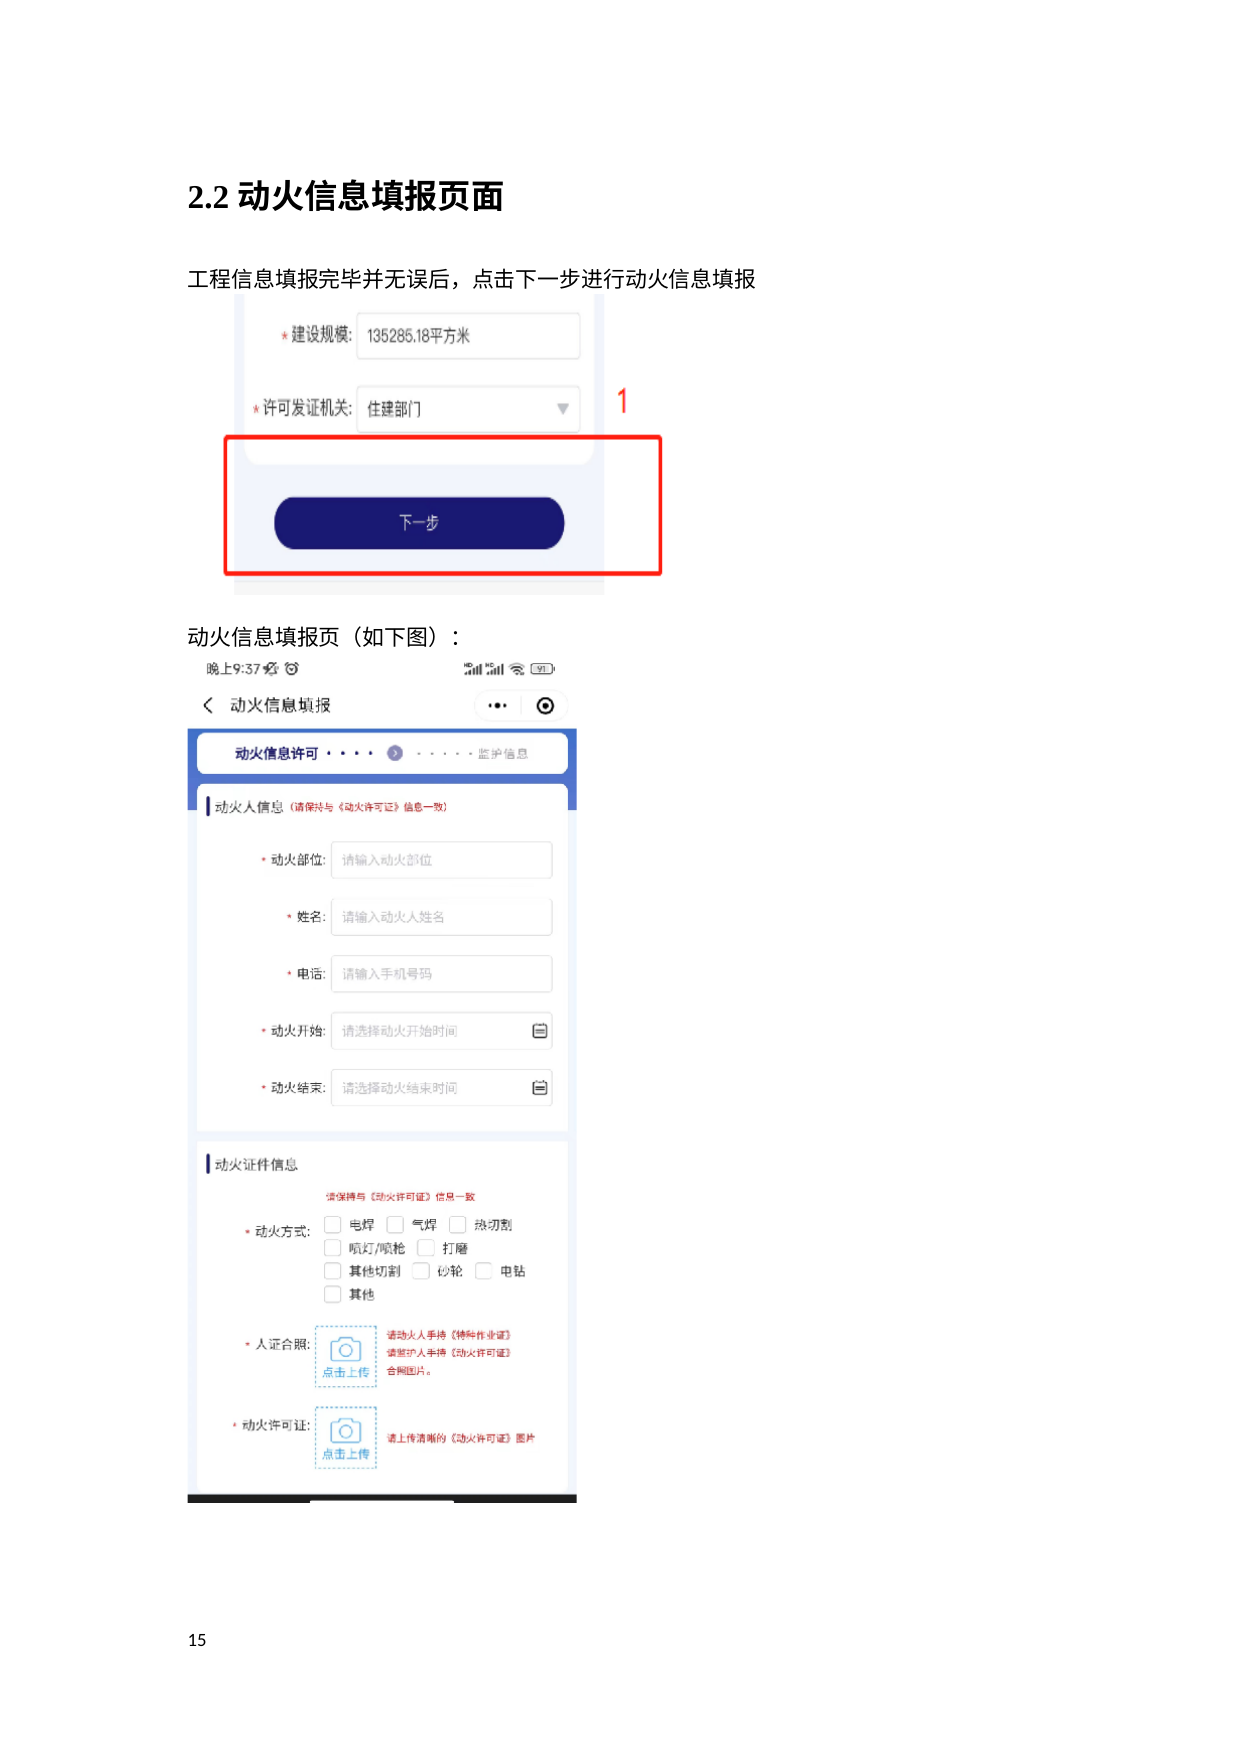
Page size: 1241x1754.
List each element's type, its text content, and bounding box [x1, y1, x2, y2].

picture [187, 294, 797, 595]
picture [187, 651, 577, 1503]
subtitle 2.2 动火信息填报页面 [187, 162, 1053, 227]
text 工程信息填报完毕并无误后，点击下一步进行动火信息填报 [187, 262, 1053, 294]
text 动火信息填报页（如下图）： [187, 619, 1053, 652]
